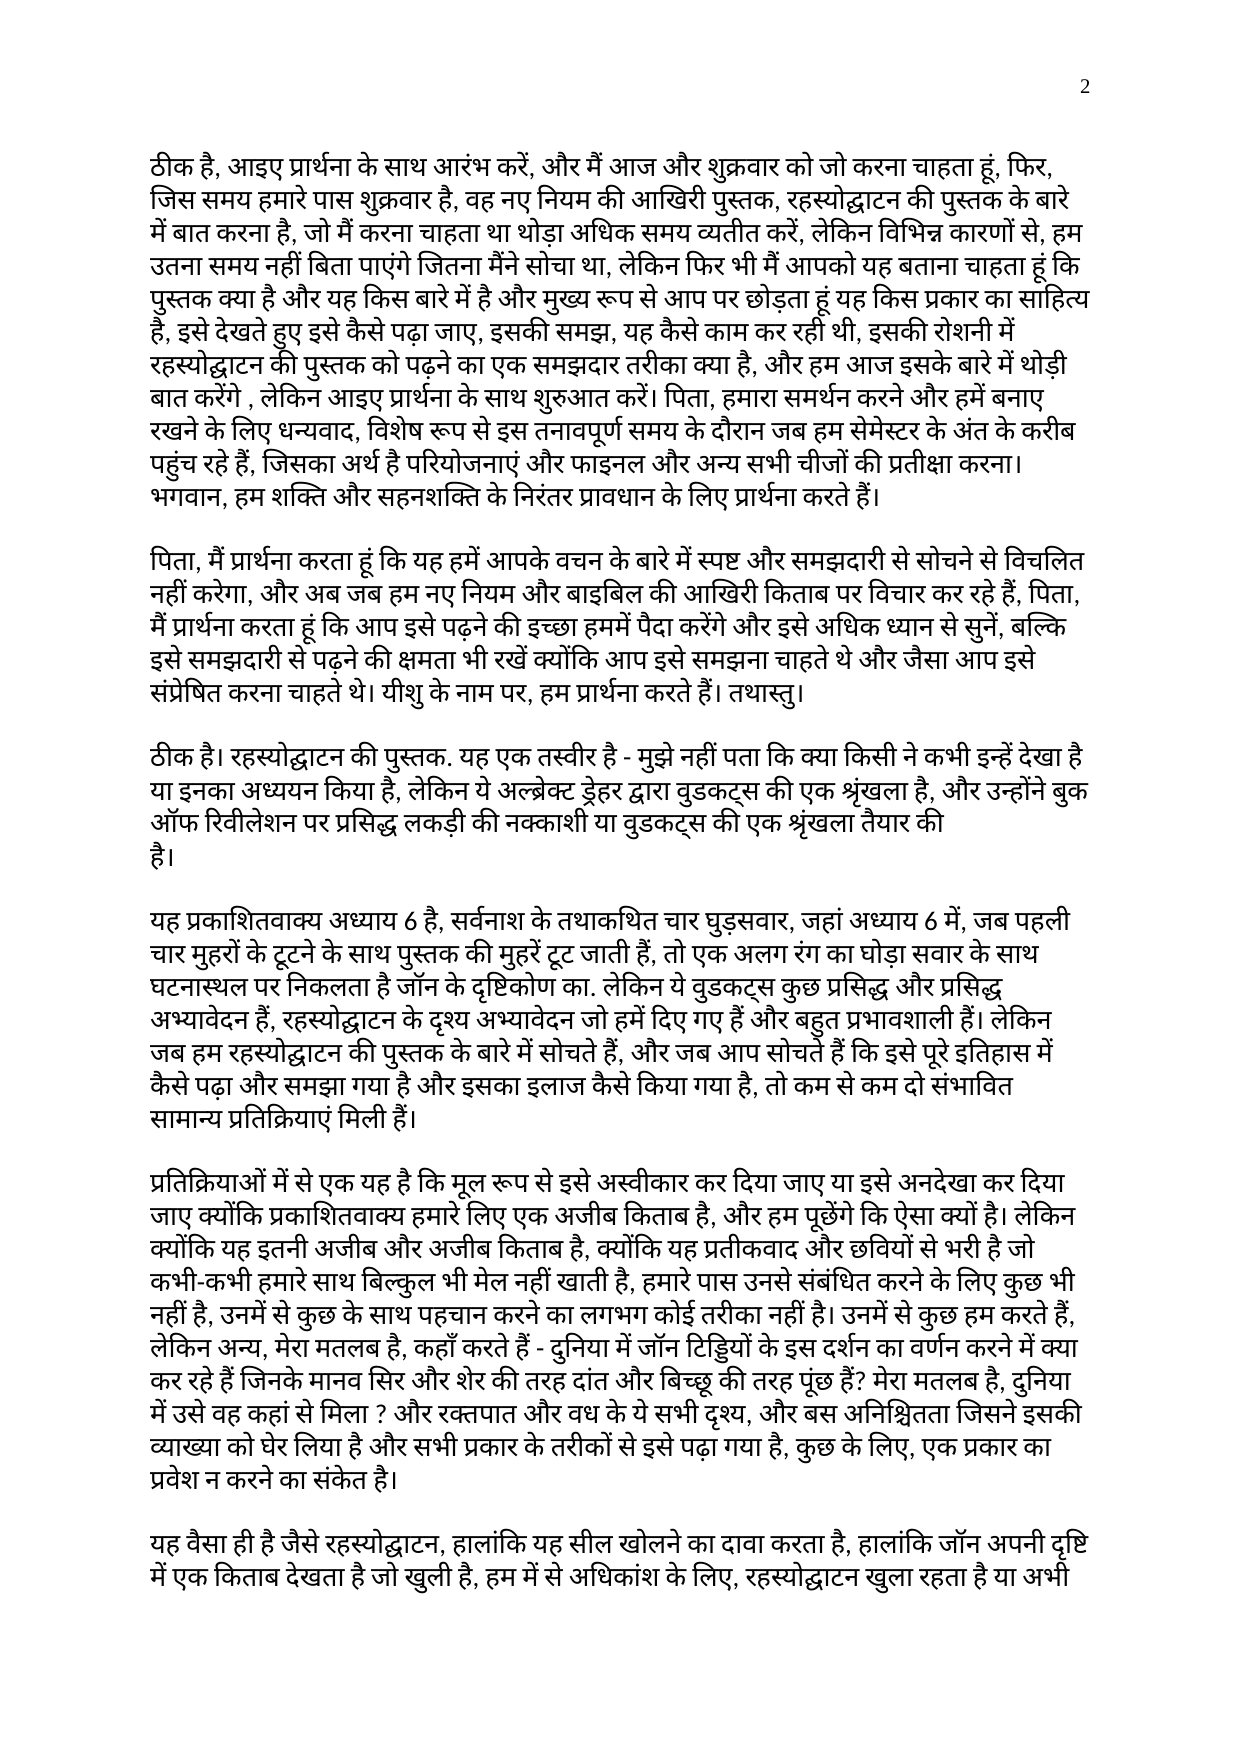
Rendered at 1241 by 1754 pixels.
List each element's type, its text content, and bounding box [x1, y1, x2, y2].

text पिता, मैं प्रार्थना करता हूं कि यह हमें आपके वचन के बारे में स्पष्ट और समझदारी से सोचने से विचलित नहीं करेगा, और अब जब हम नए नियम और बाइबिल की आखिरी किताब पर विचार कर रहे हैं, पिता, मैं प्रार्थना करता हूं कि आप इसे पढ़ने की इच्छा हममें पैदा करेंगे और इसे अधिक ध्यान से सुनें, बल्कि इसे समझदारी से पढ़ने की क्षमता भी रखें क्योंकि आप इसे समझना चाहते थे और जैसा आप इसे संप्रेषित करना चाहते थे। यीशु के नाम पर, हम प्रार्थना करते हैं। तथास्तु। [150, 544, 1090, 709]
text ठीक है। रहस्योद्घाटन की पुस्तक. यह एक तस्वीर है - मुझे नहीं पता कि क्या किसी ने कभी इन्हें देखा है या इनका अध्ययन किया है, लेकिन ये अल्ब्रेक्ट ड्रेहर द्वारा वुडकट्स की एक श्रृंखला है, और उन्होंने बुक ऑफ रिवीलेशन पर प्रसिद्ध लकड़ी की नक्काशी या वुडकट्स की एक श्रृंखला तैयार की है। [150, 741, 1090, 873]
text ठीक है, आइए प्रार्थना के साथ आरंभ करें, और मैं आज और शुक्रवार को जो करना चाहता हूं, फिर, जिस समय हमारे पास शुक्रवार है, वह नए नियम की आखिरी पुस्तक, रहस्योद्घाटन की पुस्तक के बारे में बात करना है, जो मैं करना चाहता था थोड़ा अधिक समय व्यतीत करें, लेकिन विभिन्न कारणों से, हम उतना समय नहीं बिता पाएंगे जितना मैंने सोचा था, लेकिन फिर भी मैं आपको यह बताना चाहता हूं कि पुस्तक क्या है और यह किस बारे में है और मुख्य रूप से आप पर छोड़ता हूं यह किस प्रकार का साहित्य है, इसे देखते हुए इसे कैसे पढ़ा जाए, इसकी समझ, यह कैसे काम कर रही थी, इसकी रोशनी में रहस्योद्घाटन की पुस्तक को पढ़ने का एक समझदार तरीका क्या है, और हम आज इसके बारे में थोड़ी बात करेंगे , लेकिन आइए प्रार्थना के साथ शुरुआत करें। पिता, हमारा समर्थन करने और हमें बनाए रखने के लिए धन्यवाद, विशेष रूप से इस तनावपूर्ण समय के दौरान जब हम सेमेस्टर के अंत के करीब पहुंच रहे हैं, जिसका अर्थ है परियोजनाएं और फाइनल और अन्य सभी चीजों की प्रतीक्षा करना। भगवान, हम शक्ति और सहनशक्ति के निरंतर प्रावधान के लिए प्रार्थना करते हैं। [150, 150, 1090, 513]
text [150, 1527, 1090, 1593]
text यह प्रकाशितवाक्य अध्याय 6 है, सर्वनाश के तथाकथित चार घुड़सवार, जहां अध्याय 6 में, जब पहली चार मुहरों के टूटने के साथ पुस्तक की मुहरें टूट जाती हैं, तो एक अलग रंग का घोड़ा सवार के साथ घटनास्थल पर निकलता है जॉन के दृष्टिकोण का. लेकिन ये वुडकट्स कुछ प्रसिद्ध और प्रसिद्ध अभ्यावेदन हैं, रहस्योद्घाटन के दृश्य अभ्यावेदन जो हमें दिए गए हैं और बहुत प्रभावशाली हैं। लेकिन जब हम रहस्योद्घाटन की पुस्तक के बारे में सोचते हैं, और जब आप सोचते हैं कि इसे पूरे इतिहास में कैसे पढ़ा और समझा गया है और इसका इलाज कैसे किया गया है, तो कम से कम दो संभावित सामान्य प्रतिक्रियाएं मिली हैं। [150, 904, 1090, 1135]
text प्रतिक्रियाओं में से एक यह है कि मूल रूप से इसे अस्वीकार कर दिया जाए या इसे अनदेखा कर दिया जाए क्योंकि प्रकाशितवाक्य हमारे लिए एक अजीब किताब है, और हम पूछेंगे कि ऐसा क्यों है। लेकिन क्योंकि यह इतनी अजीब और अजीब किताब है, क्योंकि यह प्रतीकवाद और छवियों से भरी है जो कभी-कभी हमारे साथ बिल्कुल भी मेल नहीं खाती है, हमारे पास उनसे संबंधित करने के लिए कुछ भी नहीं है, उनमें से कुछ के साथ पहचान करने का लगभग कोई तरीका नहीं है। उनमें से कुछ हम करते हैं, लेकिन अन्य, मेरा मतलब है, कहाँ करते हैं - दुनिया में जॉन टिड्डियों के इस दर्शन का वर्णन करने में क्या कर रहे हैं जिनके मानव सिर और शेर की तरह दांत और बिच्छू की तरह पूंछ हैं? मेरा मतलब है, दुनिया में उसे वह कहां से मिला ? और रक्तपात और वध के ये सभी दृश्य, और बस अनिश्चितता जिसने इसकी व्याख्या को घेर लिया है और सभी प्रकार के तरीकों से इसे पढ़ा गया है, कुछ के लिए, एक प्रकार का प्रवेश न करने का संकेत है। [150, 1166, 1090, 1496]
